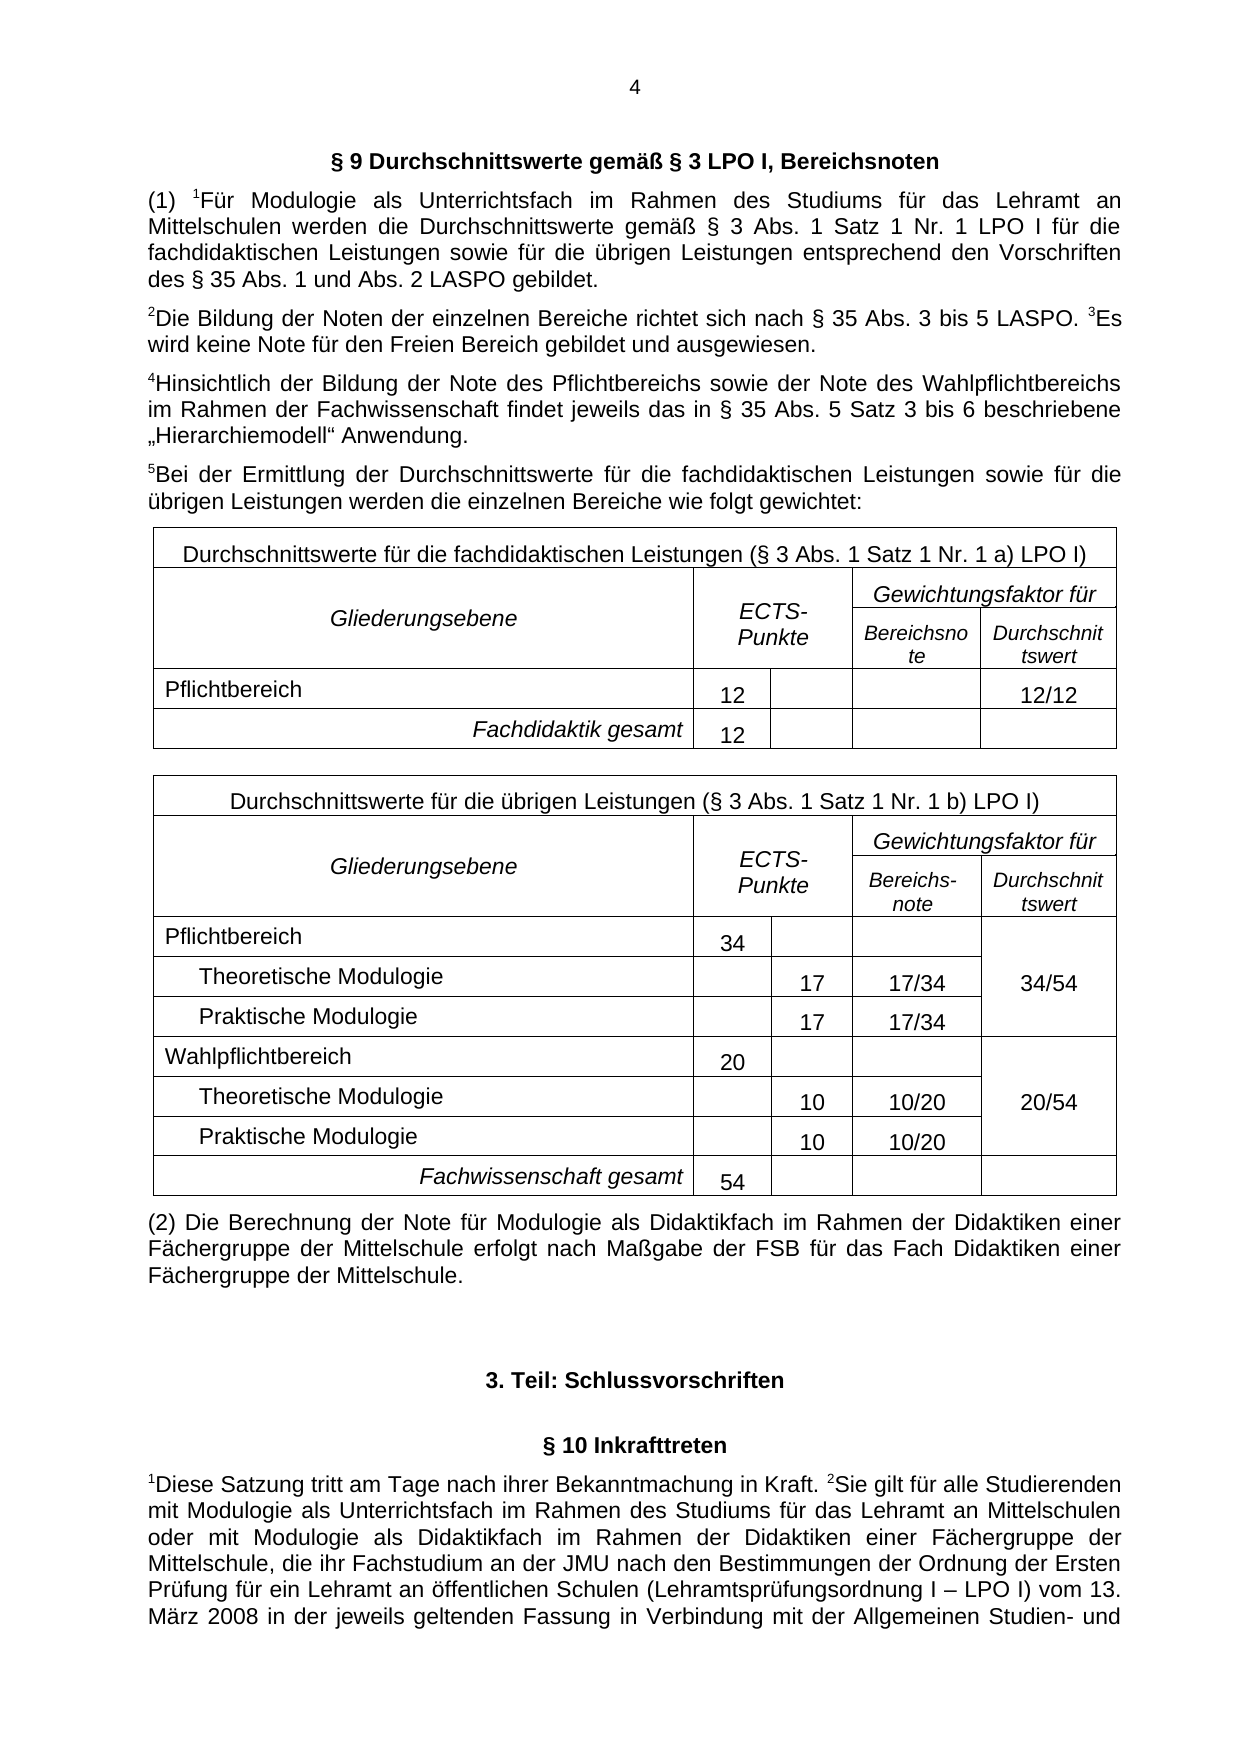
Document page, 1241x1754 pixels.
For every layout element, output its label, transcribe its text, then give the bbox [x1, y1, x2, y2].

text 4Hinsichtlich der Bildung der Note des Pflichtbereichs sowie der Note des Wahlpflichtbereichs im Rahmen der Fachwissenschaft findet jeweils das in § 35 Abs. 5 Satz 3 bis 6 beschriebene „Hierarchiemodell“ Anwendung. [148, 370, 1122, 449]
table_cell Fachdidaktik gesamt [154, 709, 693, 748]
table_cell Praktische Modulogie [154, 997, 693, 1036]
table_cell [853, 1037, 981, 1076]
table_cell Pflichtbereich [154, 917, 693, 956]
table_cell 10/20 [853, 1117, 981, 1155]
table_header Durchschnittswerte für die übrigen Leistungen (§ 3 Abs. 1 Satz 1 Nr. 1 b) LPO I) [154, 776, 1116, 815]
table_cell [772, 1156, 852, 1195]
subtitle § 9 Durchschnittswerte gemäß § 3 LPO I, Bereichsnoten [148, 148, 1122, 174]
table_cell [853, 917, 981, 956]
table_cell 10 [772, 1077, 852, 1116]
table_cell Bereichsnote [853, 608, 980, 668]
table_cell [772, 917, 852, 956]
table_cell Gewichtungsfaktor für [853, 568, 1116, 607]
table_cell ECTS-Punkte [694, 568, 852, 668]
text 2Die Bildung der Noten der einzelnen Bereiche richtet sich nach § 35 Abs. 3 bis 5 LASPO. 3Es wird keine Note für den Freien Bereich gebildet und ausgewiesen. [148, 304, 1122, 357]
table_cell 34 [694, 917, 771, 956]
table_cell 12 [694, 669, 770, 708]
text 5Bei der Ermittlung der Durchschnittswerte für die fachdidaktischen Leistungen sowie für die übrigen Leistungen werden die einzelnen Bereiche wie folgt gewichtet: [148, 461, 1122, 514]
table_cell Durchschnittswert [981, 608, 1116, 668]
table_cell 10/20 [853, 1077, 981, 1116]
table_cell [772, 1037, 852, 1076]
table_cell [694, 1117, 771, 1155]
table_cell [853, 709, 980, 748]
table_cell 20 [694, 1037, 771, 1076]
table_cell Gliederungsebene [154, 568, 693, 668]
table_cell 12/12 [981, 669, 1116, 708]
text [148, 1471, 1122, 1629]
table_cell [694, 997, 771, 1036]
table_cell Wahlpflichtbereich [154, 1037, 693, 1076]
table_cell Pflichtbereich [154, 669, 693, 708]
table_cell 10 [772, 1117, 852, 1155]
table_cell 34/54 [982, 917, 1116, 1036]
table_cell 17 [772, 997, 852, 1036]
table_cell Praktische Modulogie [154, 1117, 693, 1155]
table_cell Gliederungsebene [154, 816, 693, 916]
table_cell [853, 669, 980, 708]
table_cell [853, 1156, 981, 1195]
text (1) 1Für Modulogie als Unterrichtsfach im Rahmen des Studiums für das Lehramt an Mittelschulen werden die Durchschnittswerte gemäß § 3 Abs. 1 Satz 1 Nr. 1 LPO I für die fachdidaktischen Leistungen sowie für die übrigen Leistungen entsprechend den Vorschriften des § 35 Abs. 1 und Abs. 2 LASPO gebildet. [148, 187, 1122, 292]
table_cell Bereichs-note [853, 856, 981, 916]
table_cell 20/54 [982, 1037, 1116, 1155]
table_cell [694, 957, 771, 996]
table_cell 17/34 [853, 997, 981, 1036]
table_cell 17/34 [853, 957, 981, 996]
table_cell Theoretische Modulogie [154, 1077, 693, 1116]
table_cell [694, 1077, 771, 1116]
table_cell [771, 669, 852, 708]
table_header Durchschnittswerte für die fachdidaktischen Leistungen (§ 3 Abs. 1 Satz 1 Nr. 1 a) LPO I) [154, 528, 1116, 567]
table_cell Durchschnittswert [982, 856, 1116, 916]
table_cell Theoretische Modulogie [154, 957, 693, 996]
text (2) Die Berechnung der Note für Modulogie als Didaktikfach im Rahmen der Didaktiken einer Fächergruppe der Mittelschule erfolgt nach Maßgabe der FSB für das Fach Didaktiken einer Fächergruppe der Mittelschule. [148, 1209, 1122, 1288]
subtitle § 10 Inkrafttreten [148, 1432, 1122, 1458]
subtitle 3. Teil: Schlussvorschriften [148, 1367, 1122, 1393]
table_cell Gewichtungsfaktor für [853, 816, 1116, 854]
table_cell 54 [694, 1156, 771, 1195]
table_cell ECTS-Punkte [694, 816, 852, 916]
table_cell [981, 709, 1116, 748]
table_cell [982, 1156, 1116, 1195]
table_cell 17 [772, 957, 852, 996]
table_cell 12 [694, 709, 770, 748]
table_cell [771, 709, 852, 748]
table_cell Fachwissenschaft gesamt [154, 1156, 693, 1195]
